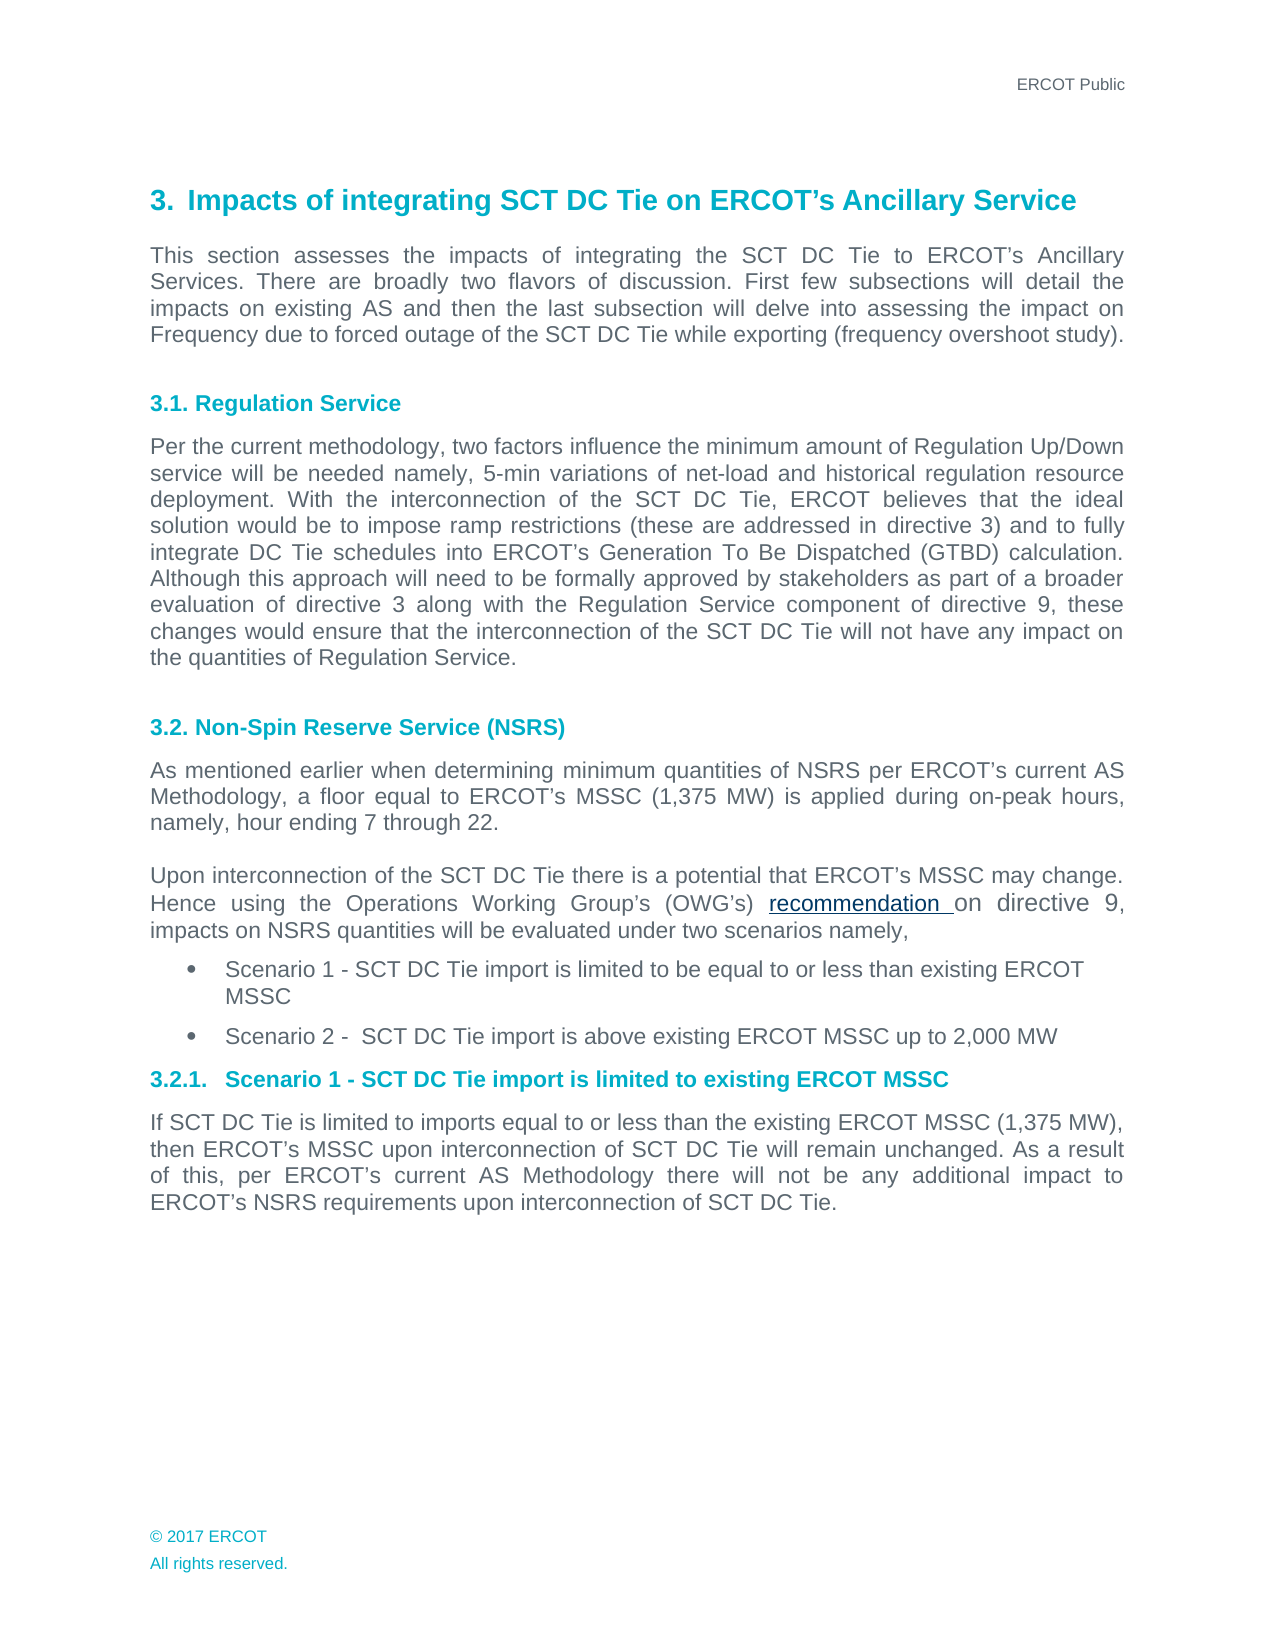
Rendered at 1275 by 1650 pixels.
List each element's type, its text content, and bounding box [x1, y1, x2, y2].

subtitle Impacts of integrating SCT DC Tie on ERCOT’s Ancillary Service [150, 183, 1125, 217]
list Scenario 1 - SCT DC Tie import is limited to be equal to or less than existing ERCOT MSSC [187, 956, 1125, 1010]
subtitle Scenario 1 - SCT DC Tie import is limited to existing ERCOT MSSC [150, 1066, 1125, 1093]
list Scenario 2 - SCT DC Tie import is above existing ERCOT MSSC up to 2,000 MW [187, 1023, 1125, 1050]
subtitle Regulation Service [150, 390, 1125, 417]
text Per the current methodology, two factors influence the minimum amount of Regulation Up/Down service will be needed namely, 5-min variations of net-load and historical regulation resource deployment. With the interconnection of the SCT DC Tie, ERCOT believes that the ideal solution would be to impose ramp restrictions (these are addressed in directive 3) and to fully integrate DC Tie schedules into ERCOT’s Generation To Be Dispatched (GTBD) calculation. Although this approach will need to be formally approved by stakeholders as part of a broader evaluation of directive 3 along with the Regulation Service component of directive 9, these changes would ensure that the interconnection of the SCT DC Tie will not have any impact on the quantities of Regulation Service. [150, 433, 1125, 671]
text This section assesses the impacts of integrating the SCT DC Tie to ERCOT’s Ancillary Services. There are broadly two flavors of discussion. First few subsections will detail the impacts on existing AS and then the last subsection will delve into assessing the impact on Frequency due to forced outage of the SCT DC Tie while exporting (frequency overshoot study). [150, 242, 1125, 347]
subtitle Non-Spin Reserve Service (NSRS) [150, 713, 1125, 740]
text Upon interconnection of the SCT DC Tie there is a potential that ERCOT’s MSSC may change. Hence using the Operations Working Group’s (OWG’s) recommendation on directive 9, impacts on NSRS quantities will be evaluated under two scenarios namely, [150, 862, 1125, 943]
text If SCT DC Tie is limited to imports equal to or less than the existing ERCOT MSSC (1,375 MW), then ERCOT’s MSSC upon interconnection of SCT DC Tie will remain unchanged. As a result of this, per ERCOT’s current AS Methodology there will not be any additional impact to ERCOT’s NSRS requirements upon interconnection of SCT DC Tie. [150, 1109, 1125, 1215]
text As mentioned earlier when determining minimum quantities of NSRS per ERCOT’s current AS Methodology, a floor equal to ERCOT’s MSSC (1,375 MW) is applied during on-peak hours, namely, hour ending 7 through 22. [150, 757, 1125, 836]
